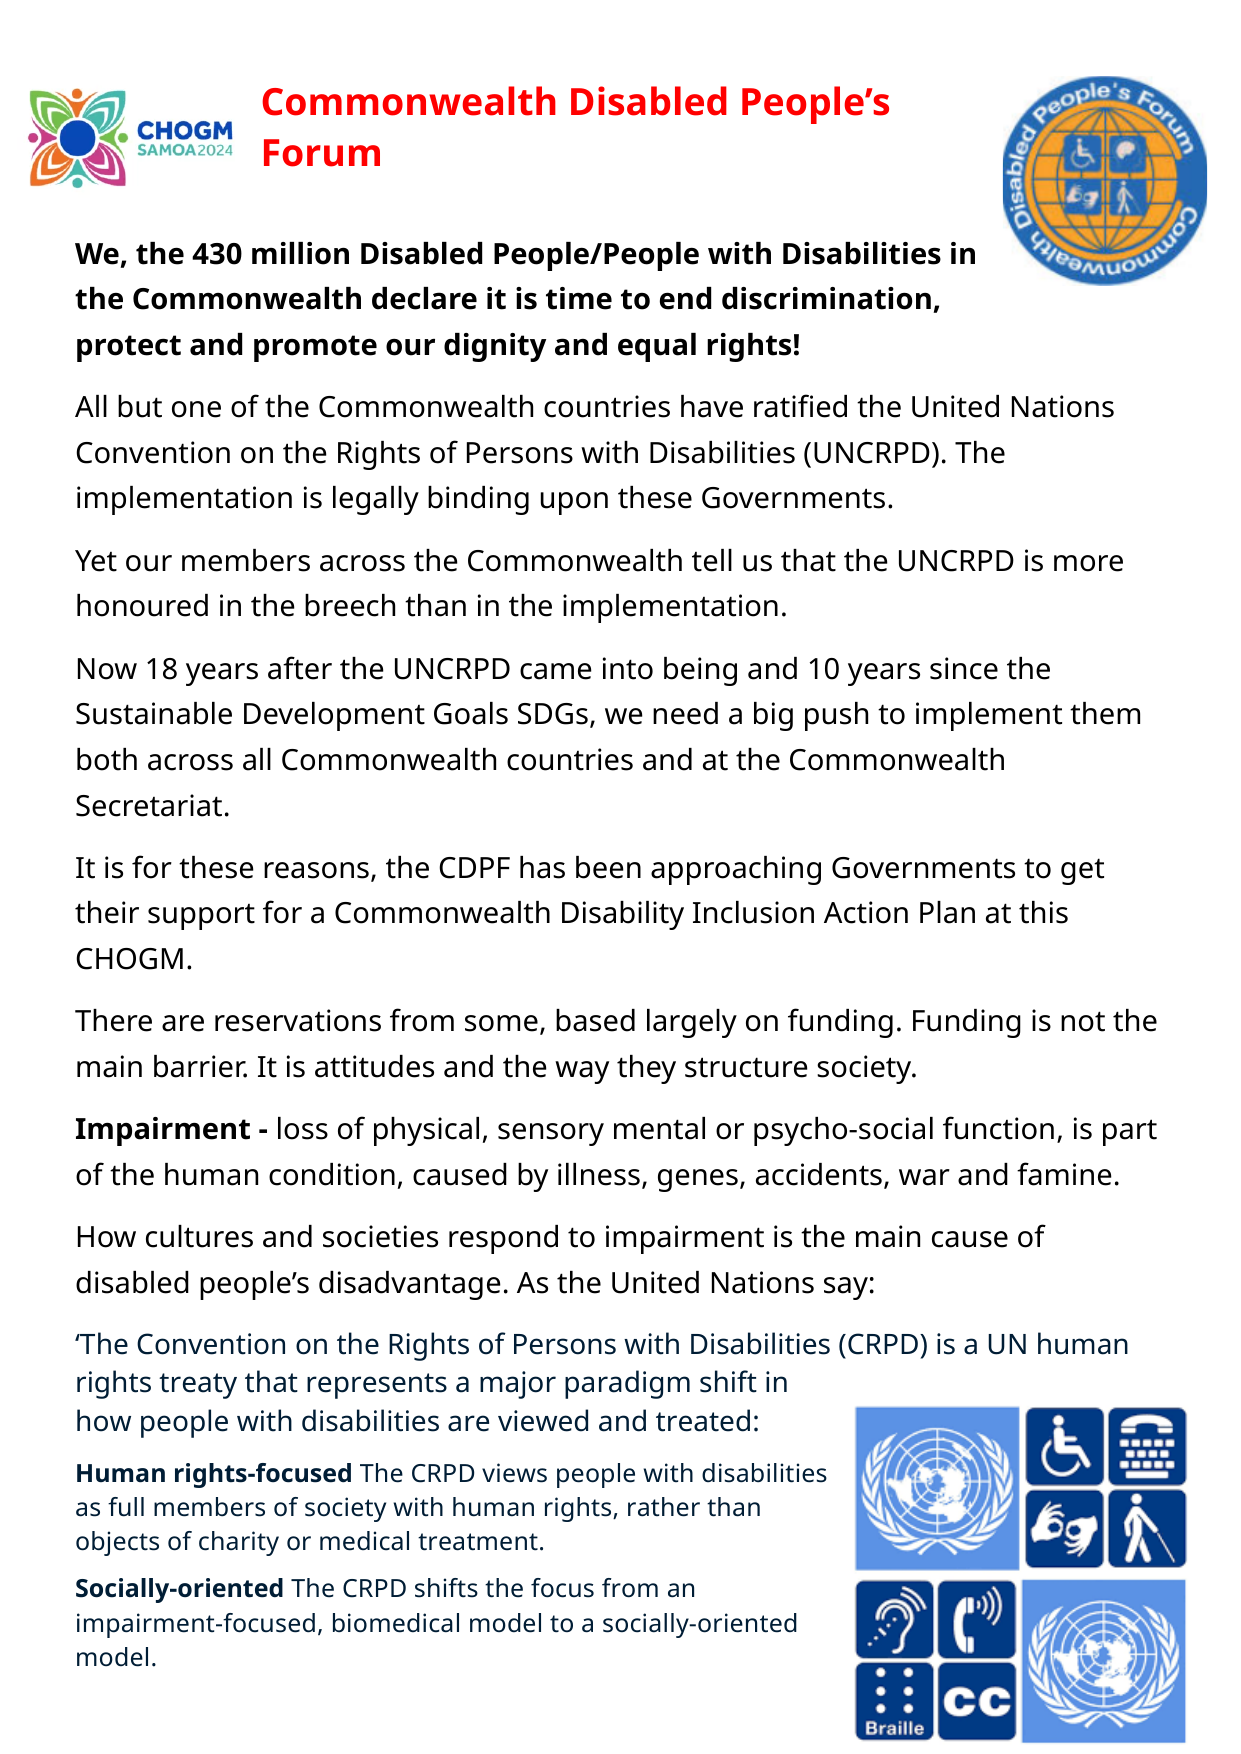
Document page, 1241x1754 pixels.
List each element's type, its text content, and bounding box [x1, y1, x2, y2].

text How cultures and societies respond to impairment is the main cause of disabled people’s disadvantage. As the United Nations say: [75, 1216, 1165, 1302]
text It is for these reasons, the CDPF has been approaching Governments to get their support for a Commonwealth Disability Inclusion Action Plan at this CHOGM. [75, 847, 1165, 978]
text Impairment - loss of physical, sensory mental or psycho-social function, is part of the human condition, caused by illness, genes, accidents, war and famine. [75, 1108, 1165, 1194]
text Yet our members across the Commonwealth tell us that the UNCRPD is more honoured in the breech than in the implementation. [75, 540, 1165, 625]
text Human rights-focused The CRPD views people with disabilities as full members of society with human rights, rather than objects of charity or medical treatment. [75, 1455, 849, 1558]
text All but one of the Commonwealth countries have ratified the United Nations Convention on the Rights of Persons with Disabilities (UNCRPD). The implementation is legally binding upon these Governments. [75, 386, 1165, 517]
text There are reservations from some, based largely on funding. Funding is not the main barrier. It is attitudes and the way they structure society. [75, 1001, 1165, 1086]
text Commonwealth Disabled People’s Forum [75, 75, 1165, 177]
picture [17, 76, 242, 199]
text ‘The Convention on the Rights of Persons with Disabilities (CRPD) is a UN human rights treaty that represents a major paradigm shift in how people with disabilities are viewed and treated: [75, 1324, 1165, 1439]
text We, the 430 million Disabled People/People with Disabilities in the Commonwealth declare it is time to end discrimination, protect and promote our dignity and equal rights! [75, 233, 1165, 364]
picture [1000, 76, 1207, 282]
picture [849, 1397, 1192, 1751]
text Now 18 years after the UNCRPD came into being and 10 years since the Sustainable Development Goals SDGs, we need a big push to implement them both across all Commonwealth countries and at the Commonwealth Secretariat. [75, 648, 1165, 824]
text Socially-oriented The CRPD shifts the focus from an impairment-focused, biomedical model to a socially-oriented model. [75, 1571, 849, 1674]
